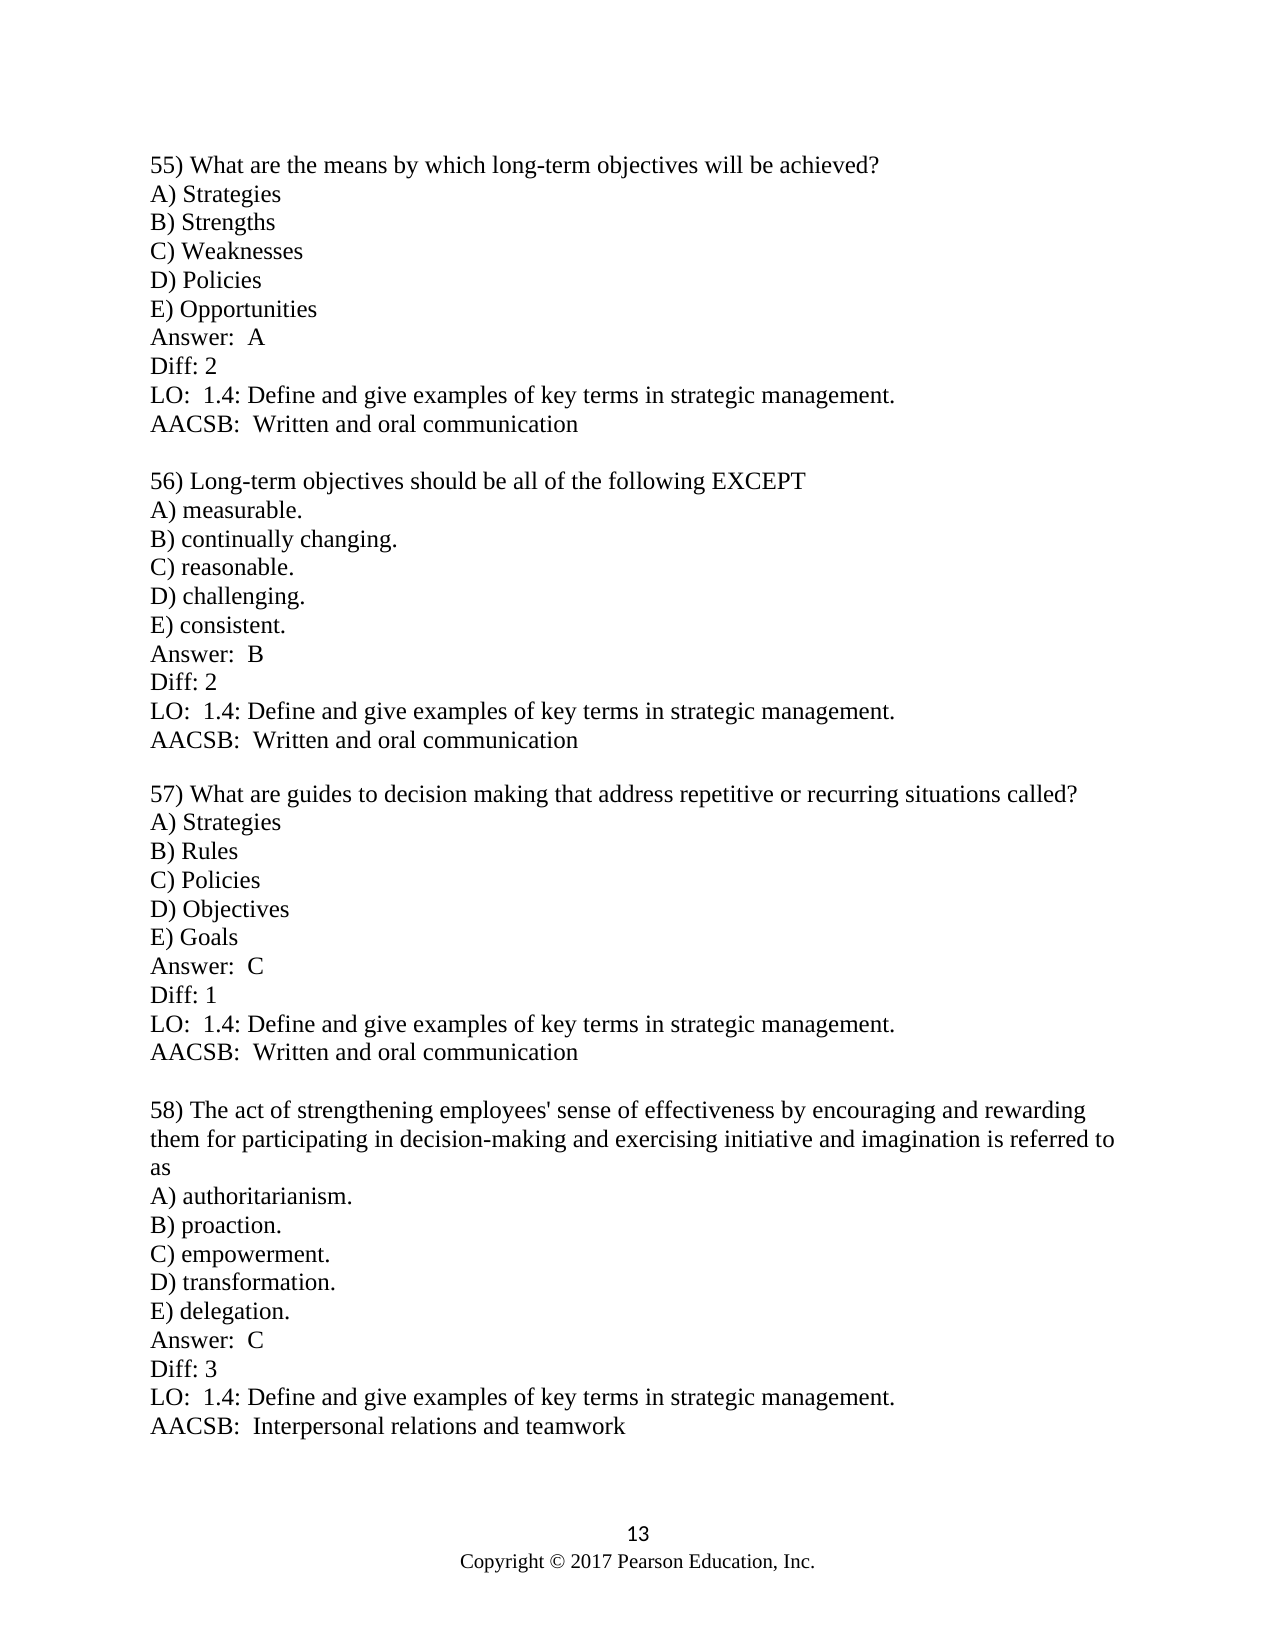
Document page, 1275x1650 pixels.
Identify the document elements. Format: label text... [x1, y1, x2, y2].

text Answer: C [150, 1325, 1125, 1354]
text A) authoritarianism. [150, 1181, 1125, 1210]
text E) consistent. [150, 610, 1125, 639]
text C) Policies [150, 865, 1125, 894]
text A) Strategies [150, 179, 1125, 207]
text E) Goals [150, 922, 1125, 951]
text 55) What are the means by which long-term objectives will be achieved? [150, 150, 1125, 179]
text C) Weaknesses [150, 236, 1125, 265]
text LO: 1.4: Define and give examples of key terms in strategic management. [150, 380, 1125, 409]
text Answer: C [150, 951, 1125, 980]
text E) delegation. [150, 1296, 1125, 1325]
text A) Strategies [150, 807, 1125, 836]
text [150, 1382, 1125, 1411]
text A) measurable. [150, 495, 1125, 524]
text Diff: 2 [150, 667, 1125, 696]
text D) transformation. [150, 1267, 1125, 1296]
text Diff: 1 [150, 980, 1125, 1009]
text 58) The act of strengthening employees' sense of effectiveness by encouraging and rewarding them for participating in decision-making and exercising initiative and imagination is referred to as [150, 1095, 1125, 1181]
text Answer: A [150, 322, 1125, 351]
text B) Rules [150, 836, 1125, 865]
text LO: 1.4: Define and give examples of key terms in strategic management. [150, 1009, 1125, 1037]
text D) challenging. [150, 581, 1125, 610]
text AACSB: Written and oral communication [150, 409, 1125, 437]
text Diff: 2 [150, 351, 1125, 380]
text Diff: 3 [150, 1354, 1125, 1382]
text 57) What are guides to decision making that address repetitive or recurring situations called? [150, 779, 1125, 807]
text Answer: B [150, 639, 1125, 667]
text D) Policies [150, 265, 1125, 294]
text 56) Long-term objectives should be all of the following EXCEPT [150, 466, 1125, 495]
text C) reasonable. [150, 552, 1125, 581]
text E) Opportunities [150, 294, 1125, 322]
text D) Objectives [150, 894, 1125, 922]
text AACSB: Written and oral communication [150, 725, 1125, 754]
text B) continually changing. [150, 524, 1125, 552]
text AACSB: Interpersonal relations and teamwork [150, 1411, 1125, 1440]
text B) proaction. [150, 1210, 1125, 1239]
text AACSB: Written and oral communication [150, 1037, 1125, 1066]
text LO: 1.4: Define and give examples of key terms in strategic management. [150, 696, 1125, 725]
text B) Strengths [150, 207, 1125, 236]
text C) empowerment. [150, 1239, 1125, 1267]
